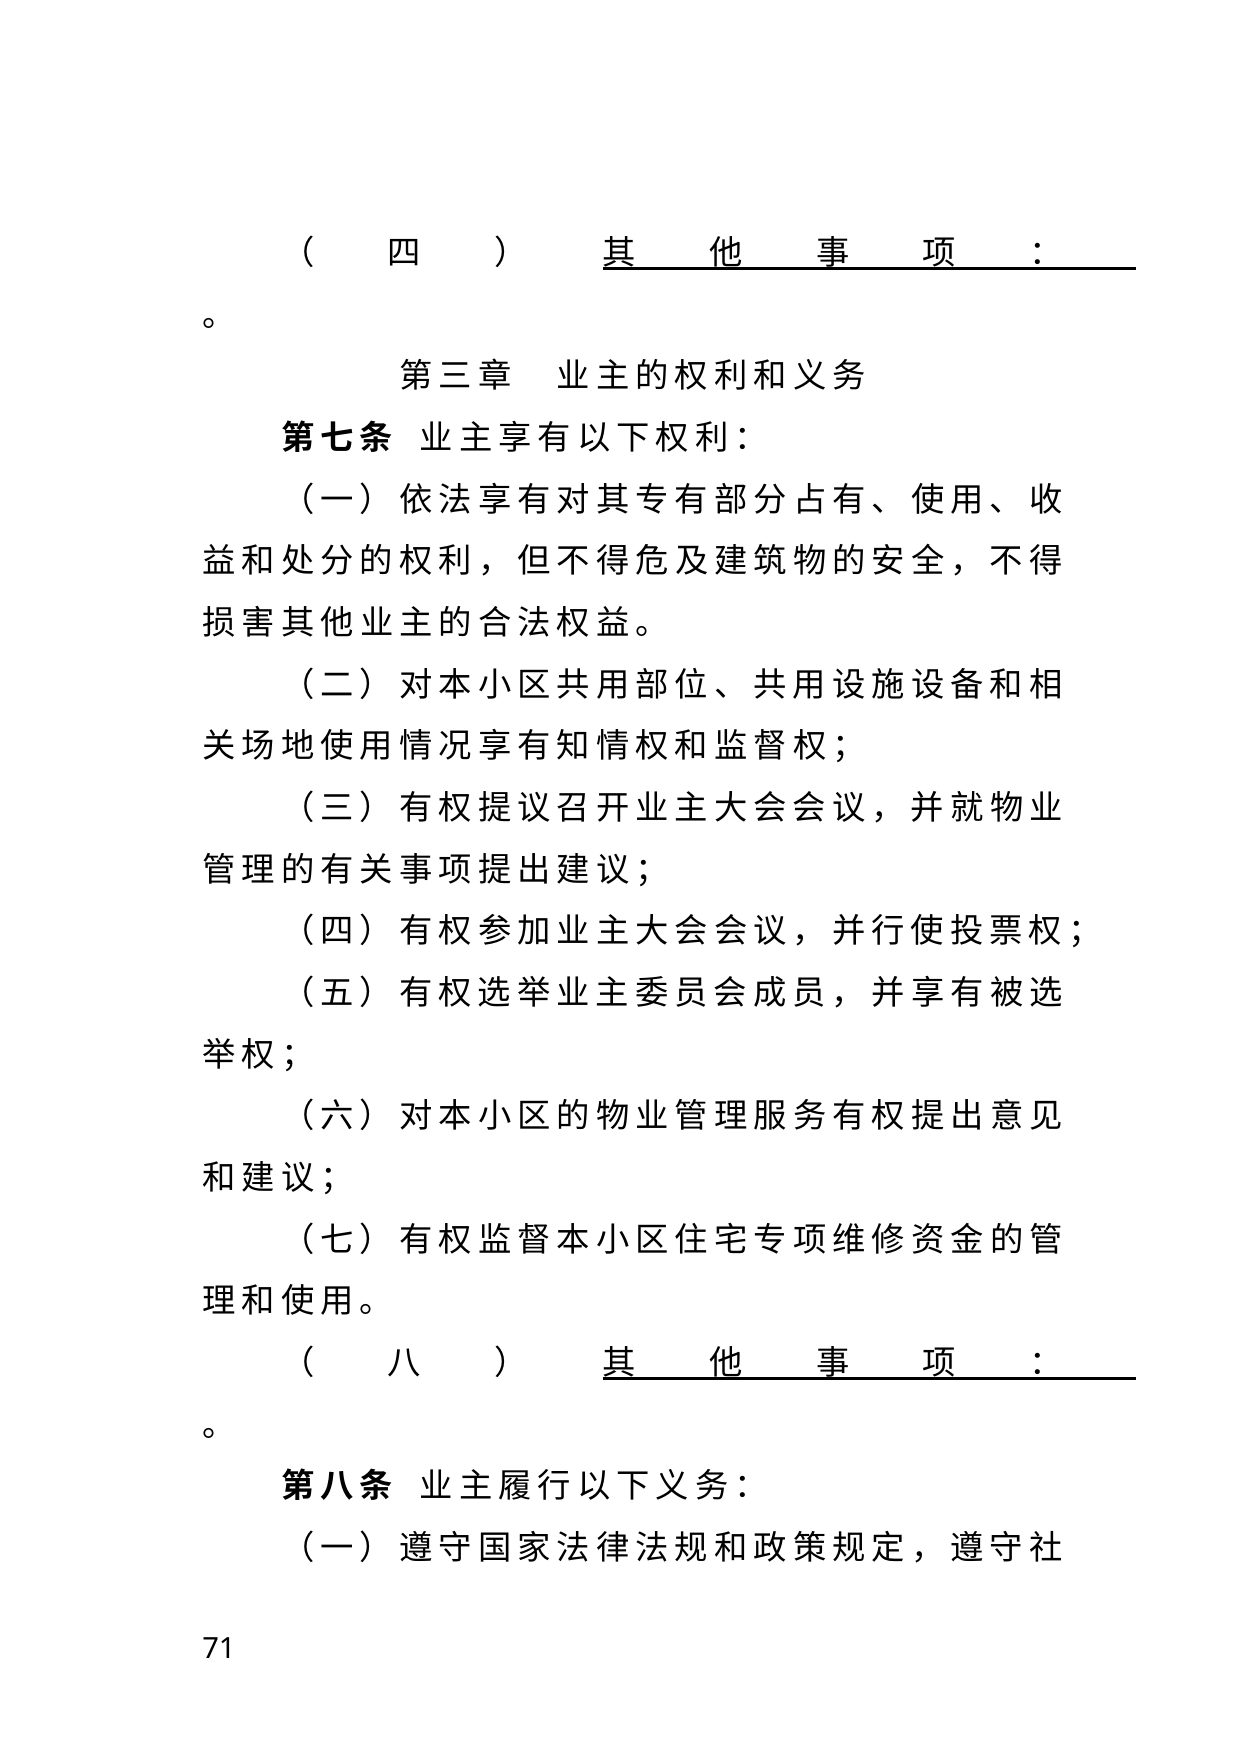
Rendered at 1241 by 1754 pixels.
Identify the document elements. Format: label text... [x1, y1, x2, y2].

text （四）有权参加业主大会会议，并行使投票权； [202, 898, 1068, 959]
text 第三章 业主的权利和义务 [202, 343, 1068, 404]
text （六）对本小区的物业管理服务有权提出意见和建议； [202, 1083, 1068, 1206]
text （二）对本小区共用部位、共用设施设备和相关场地使用情况享有知情权和监督权； [202, 651, 1068, 774]
text （七）有权监督本小区住宅专项维修资金的管理和使用。 [202, 1206, 1068, 1329]
text （五）有权选举业主委员会成员，并享有被选举权； [202, 959, 1068, 1083]
text 第七条 业主享有以下权利： [202, 404, 1068, 466]
text （八）其他事项： 。 [202, 1329, 1068, 1453]
text （三）有权提议召开业主大会会议，并就物业管理的有关事项提出建议； [202, 774, 1068, 898]
text 第八条 业主履行以下义务： [202, 1453, 1068, 1514]
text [202, 1514, 1068, 1576]
text （一）依法享有对其专有部分占有、使用、收益和处分的权利，但不得危及建筑物的安全，不得损害其他业主的合法权益。 [202, 582, 1068, 651]
text （一）依法享有对其专有部分占有、使用、收益和处分的权利，但不得危及建筑物的安全，不得损害其他业主的合法权益。 [202, 466, 1068, 534]
text （四）其他事项： 。 [202, 219, 1068, 343]
